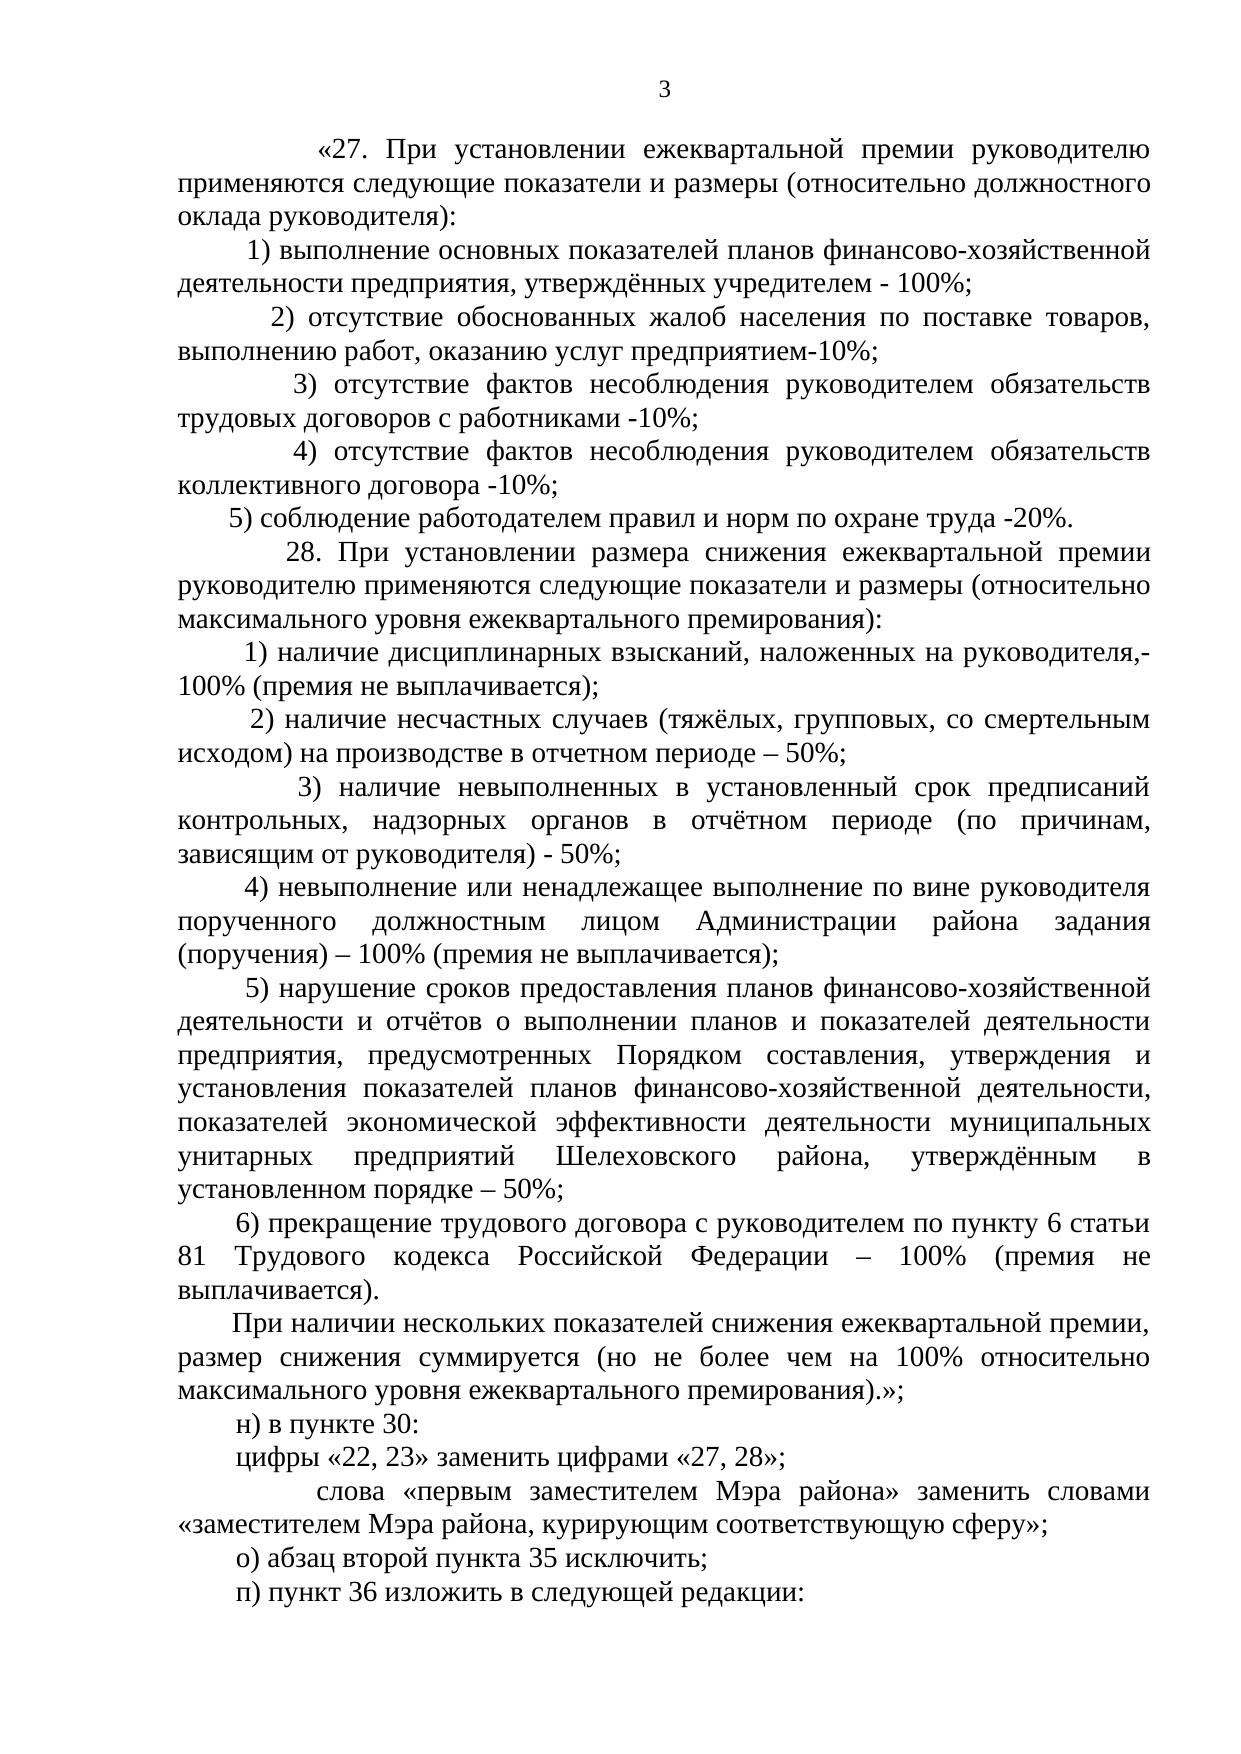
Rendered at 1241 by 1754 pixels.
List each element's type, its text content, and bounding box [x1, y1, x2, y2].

text 1) наличие дисциплинарных взысканий, наложенных на руководителя,- 100% (премия не выплачивается); [177, 634, 1152, 702]
text 1) выполнение основных показателей планов финансово-хозяйственной деятельности предприятия, утверждённых учредителем - 100%; [177, 232, 1152, 299]
text 4) отсутствие фактов несоблюдения руководителем обязательств коллективного договора -10%; [177, 433, 1152, 500]
text 5) соблюдение работодателем правил и норм по охране труда -20%. [177, 500, 1152, 534]
text «27. При установлении ежеквартальной премии руководителю применяются следующие показатели и размеры (относительно должностного оклада руководителя): [177, 131, 1152, 232]
text 5) нарушение сроков предоставления планов финансово-хозяйственной деятельности и отчётов о выполнении планов и показателей деятельности предприятия, предусмотренных Порядком составления, утверждения и установления показателей планов финансово-хозяйственной деятельности, показателей экономической эффективности деятельности муниципальных унитарных предприятий Шелеховского района, утверждённым в установленном порядке – 50%; [177, 970, 1152, 1205]
text 28. При установлении размера снижения ежеквартальной премии руководителю применяются следующие показатели и размеры (относительно максимального уровня ежеквартального премирования): [177, 534, 1152, 634]
text н) в пункте 30: [177, 1406, 1152, 1439]
text 3) наличие невыполненных в установленный срок предписаний контрольных, надзорных органов в отчётном периоде (по причинам, зависящим от руководителя) - 50%; [177, 769, 1152, 869]
text При наличии нескольких показателей снижения ежеквартальной премии, размер снижения суммируется (но не более чем на 100% относительно максимального уровня ежеквартального премирования).»; [177, 1305, 1152, 1406]
text слова «первым заместителем Мэра района» заменить словами «заместителем Мэра района, курирующим соответствующую сферу»; [177, 1473, 1152, 1540]
text п) пункт 36 изложить в следующей редакции: [177, 1574, 1152, 1607]
text 4) невыполнение или ненадлежащее выполнение по вине руководителя порученного должностным лицом Администрации района задания (поручения) – 100% (премия не выплачивается); [177, 869, 1152, 970]
text 2) наличие несчастных случаев (тяжёлых, групповых, со смертельным исходом) на производстве в отчетном периоде – 50%; [177, 702, 1152, 769]
text цифры «22, 23» заменить цифрами «27, 28»; [177, 1439, 1152, 1473]
text 6) прекращение трудового договора с руководителем по пункту 6 статьи 81 Трудового кодекса Российской Федерации – 100% (премия не выплачивается). [177, 1205, 1152, 1305]
text 3) отсутствие фактов несоблюдения руководителем обязательств трудовых договоров с работниками -10%; [177, 366, 1152, 433]
text о) абзац второй пункта 35 исключить; [177, 1540, 1152, 1574]
text 2) отсутствие обоснованных жалоб населения по поставке товаров, выполнению работ, оказанию услуг предприятием-10%; [177, 299, 1152, 366]
